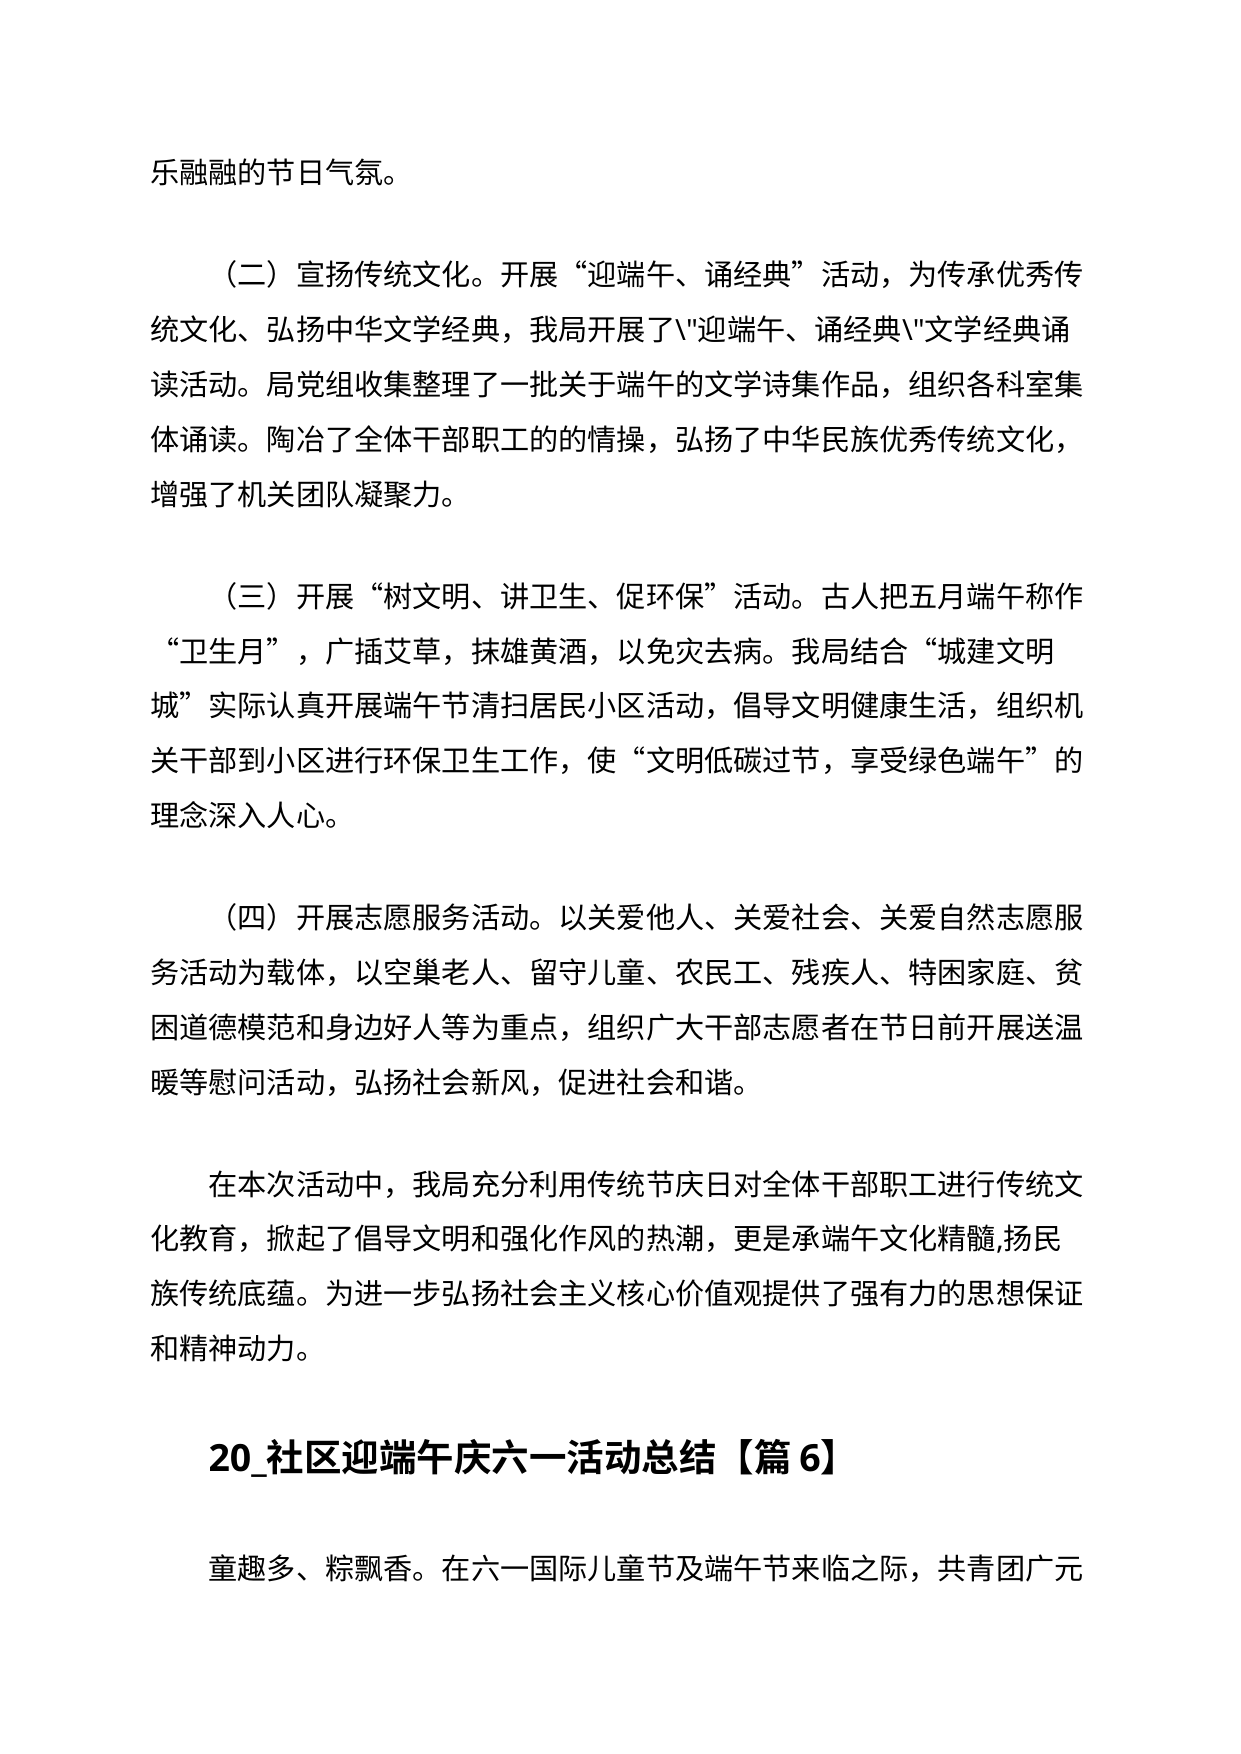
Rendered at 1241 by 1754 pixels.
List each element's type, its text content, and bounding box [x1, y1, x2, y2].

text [150, 1545, 1090, 1587]
text （二）宣扬传统文化。开展“迎端午、诵经典”活动，为传承优秀传统文化、弘扬中华文学经典，我局开展了\"迎端午、诵经典\"文学经典诵读活动。局党组收集整理了一批关于端午的文学诗集作品，组织各科室集体诵读。陶冶了全体干部职工的的情操，弘扬了中华民族优秀传统文化，增强了机关团队凝聚力。 [150, 252, 1090, 514]
text 在本次活动中，我局充分利用传统节庆日对全体干部职工进行传统文化教育，掀起了倡导文明和强化作风的热潮，更是承端午文化精髓,扬民族传统底蕴。为进一步弘扬社会主义核心价值观提供了强有力的思想保证和精神动力。 [150, 1161, 1090, 1368]
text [150, 150, 1090, 192]
text （四）开展志愿服务活动。以关爱他人、关爱社会、关爱自然志愿服务活动为载体，以空巢老人、留守儿童、农民工、残疾人、特困家庭、贫困道德模范和身边好人等为重点，组织广大干部志愿者在节日前开展送温暖等慰问活动，弘扬社会新风，促进社会和谐。 [150, 894, 1090, 1102]
text （三）开展“树文明、讲卫生、促环保”活动。古人把五月端午称作“卫生月”，广插艾草，抹雄黄酒，以免灾去病。我局结合“城建文明城”实际认真开展端午节清扫居民小区活动，倡导文明健康生活，组织机关干部到小区进行环保卫生工作，使“文明低碳过节，享受绿色端午”的理念深入人心。 [150, 573, 1090, 835]
text 20_社区迎端午庆六一活动总结【篇6】 [150, 1428, 1090, 1482]
